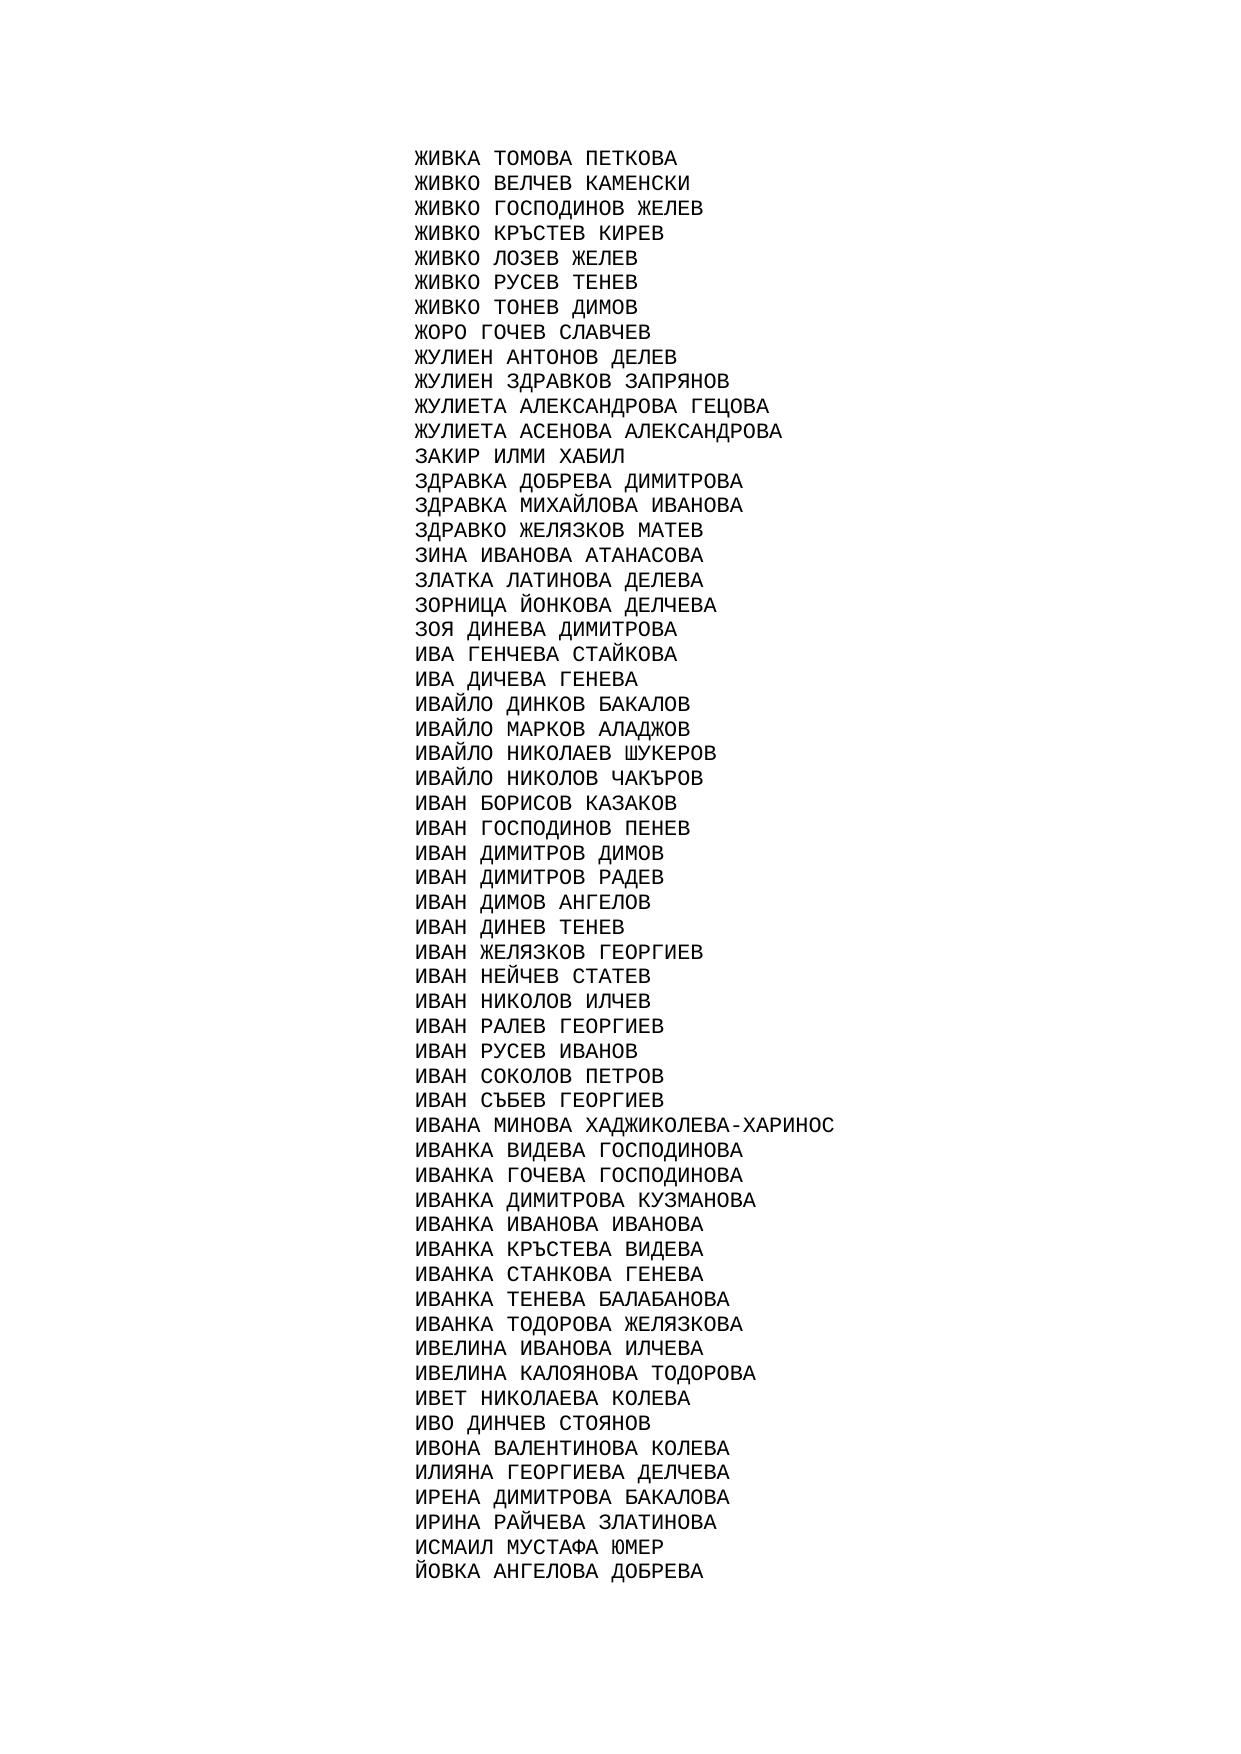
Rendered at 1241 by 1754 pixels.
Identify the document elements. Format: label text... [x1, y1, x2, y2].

text ЖИВКА ТОМОВА ПЕТКОВА [139, 148, 1101, 172]
text ЖИВКО ВЕЛЧЕВ КАМЕНСКИ [139, 172, 1101, 197]
text ЗДРАВКО ЖЕЛЯЗКОВ МАТЕВ [139, 519, 1101, 544]
text ЖИВКО РУСЕВ ТЕНЕВ [139, 272, 1101, 296]
text ЖОРО ГОЧЕВ СЛАВЧЕВ [139, 321, 1101, 346]
text ЖИВКО ТОНЕВ ДИМОВ [139, 296, 1101, 321]
text ЗОЯ ДИНЕВА ДИМИТРОВА [139, 619, 1101, 643]
text ЖИВКО ГОСПОДИНОВ ЖЕЛЕВ [139, 197, 1101, 222]
text ЖУЛИЕТА АЛЕКСАНДРОВА ГЕЦОВА [139, 396, 1101, 420]
text ЖИВКО КРЪСТЕВ КИРЕВ [139, 222, 1101, 247]
text ЗОРНИЦА ЙОНКОВА ДЕЛЧЕВА [139, 594, 1101, 619]
text ЖУЛИЕН АНТОНОВ ДЕЛЕВ [139, 346, 1101, 371]
text ЗДРАВКА МИХАЙЛОВА ИВАНОВА [139, 495, 1101, 519]
text ЖУЛИЕТА АСЕНОВА АЛЕКСАНДРОВА [139, 420, 1101, 445]
text ЗДРАВКА ДОБРЕВА ДИМИТРОВА [139, 470, 1101, 495]
text ЖУЛИЕН ЗДРАВКОВ ЗАПРЯНОВ [139, 371, 1101, 396]
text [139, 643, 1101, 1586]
text ЖИВКО ЛОЗЕВ ЖЕЛЕВ [139, 247, 1101, 272]
text ЗАКИР ИЛМИ ХАБИЛ [139, 445, 1101, 470]
text ЗЛАТКА ЛАТИНОВА ДЕЛЕВА [139, 569, 1101, 594]
text ЗИНА ИВАНОВА АТАНАСОВА [139, 544, 1101, 569]
